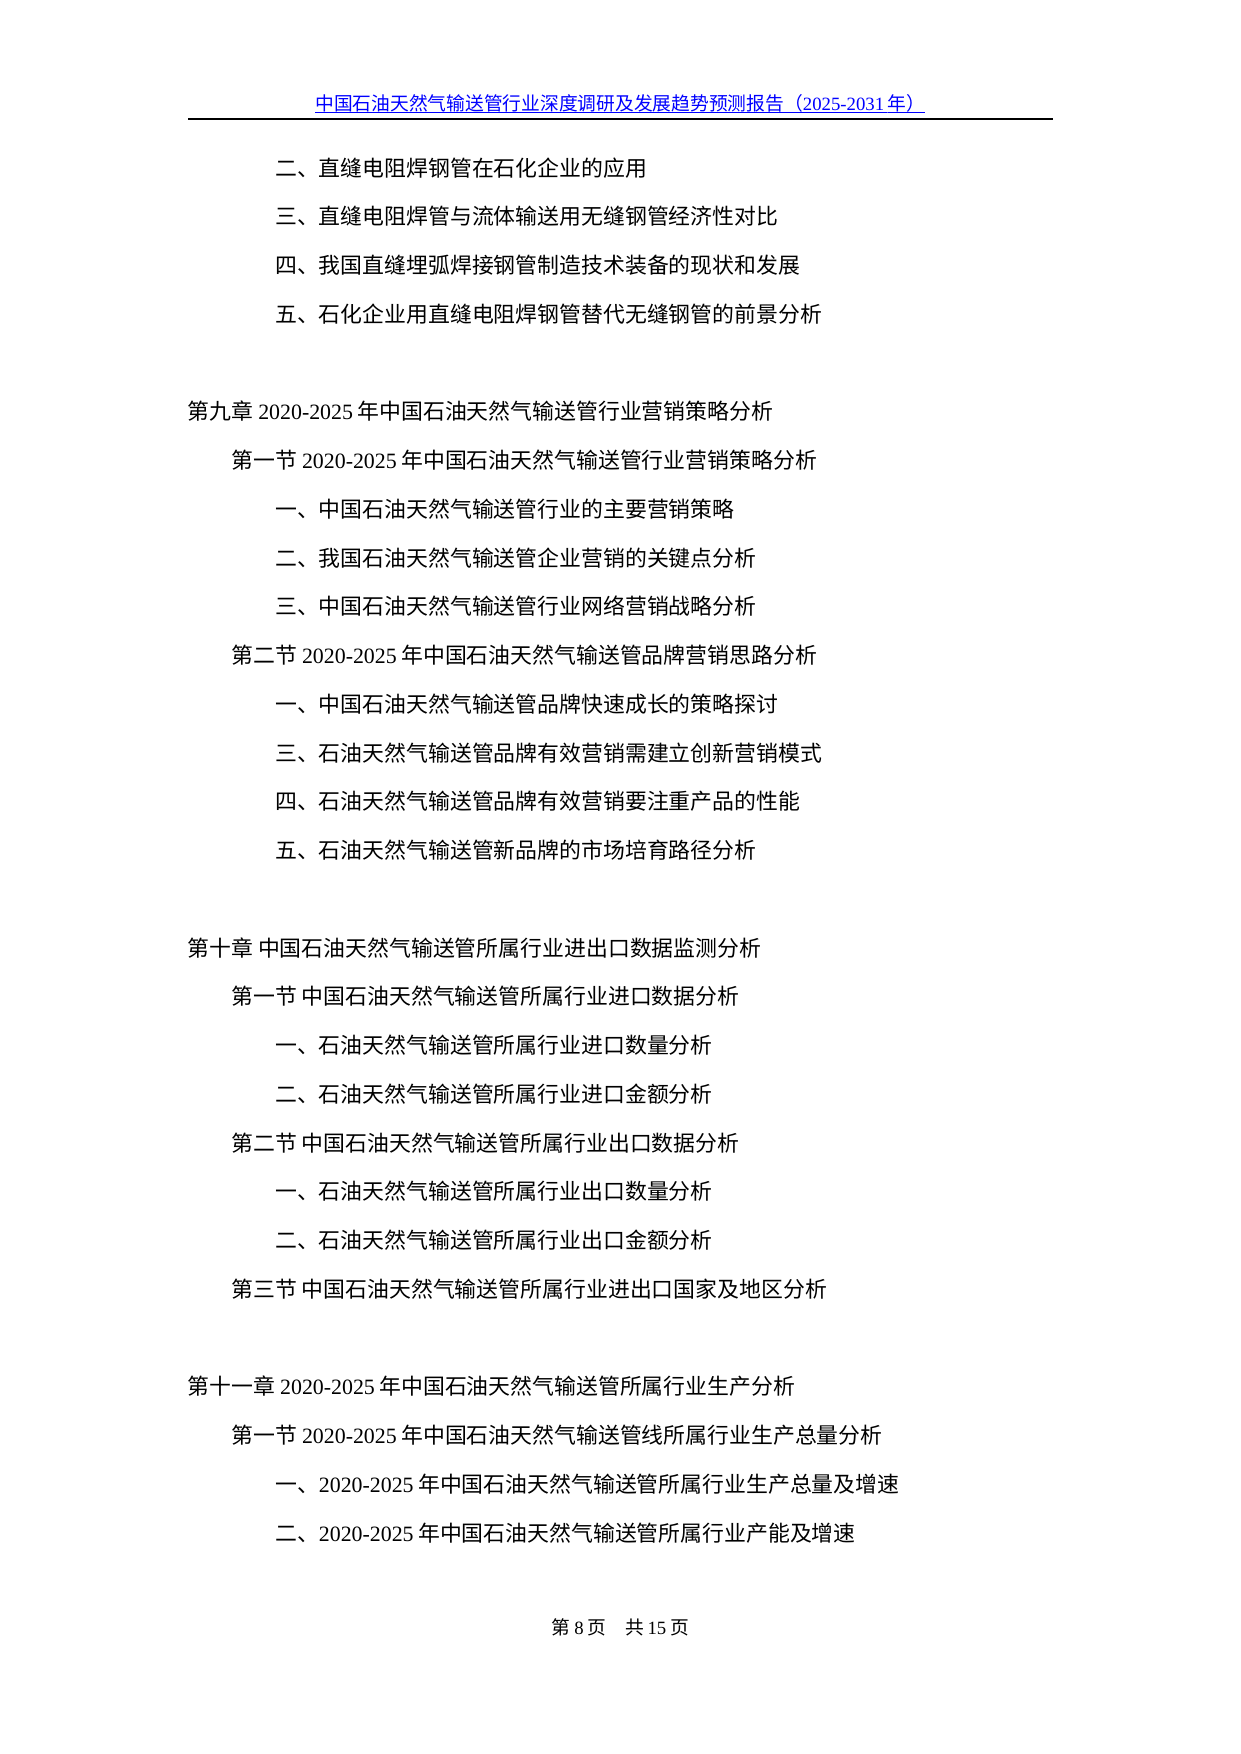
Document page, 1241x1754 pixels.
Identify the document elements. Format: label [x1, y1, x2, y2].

text [187, 150, 1053, 1548]
